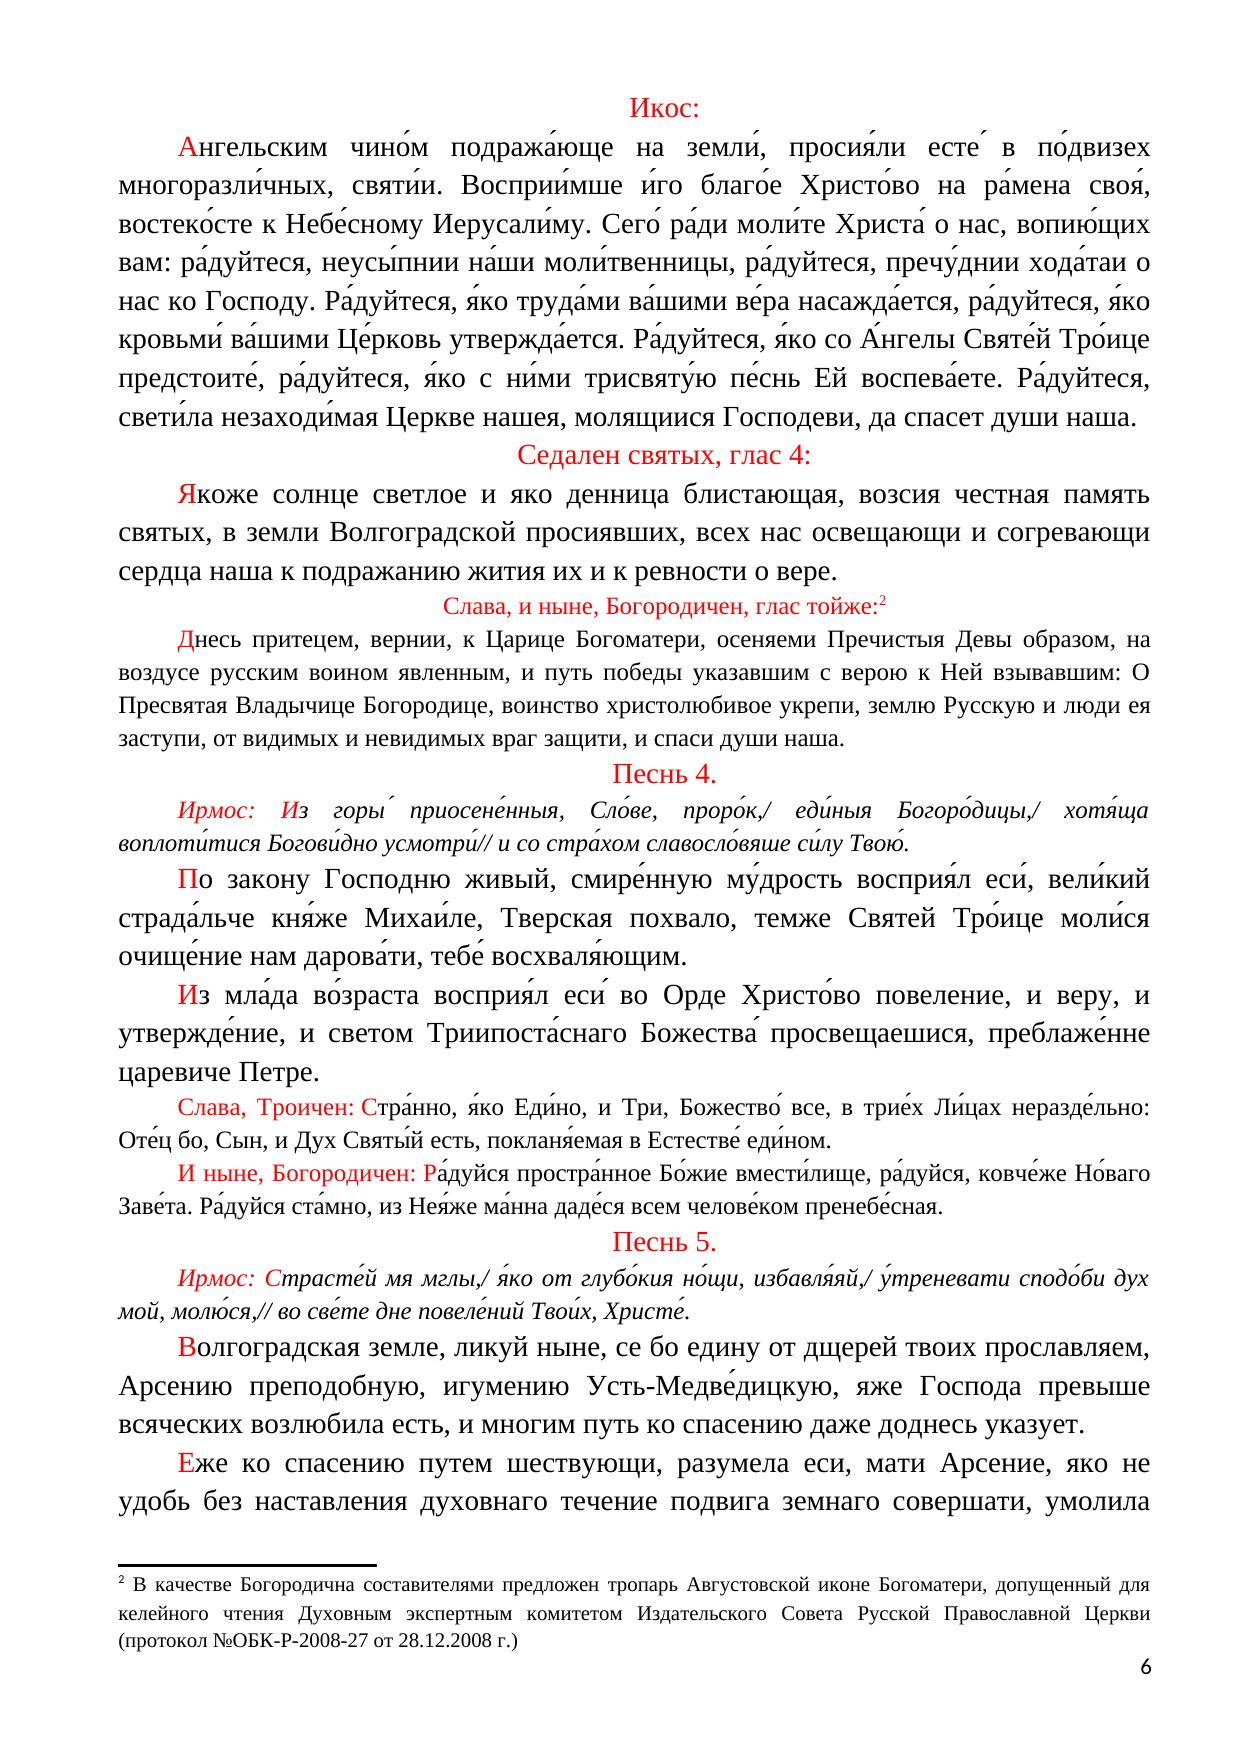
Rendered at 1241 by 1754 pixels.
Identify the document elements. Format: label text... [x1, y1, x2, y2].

text Якоже солнце светлое и яко денница блистающая, возсия честная память святых, в земли Волгоградской просиявших, всех нас освещающи и согревающи сердца наша к подражанию жития их и к ревности о вере. [118, 476, 1152, 586]
text Песнь 4. [118, 757, 1152, 790]
text Седален святых, глас 4: [118, 437, 1152, 471]
text Ирмос: Из горы́ приосене́нныя, Сло́ве, проро́к,/ еди́ныя Богоро́дицы,/ хотя́ща воплоти́тися Богови́дно усмотри́// и со стра́хом славосло́вяше си́лу Твою́. [118, 795, 1152, 857]
text Песнь 5. [118, 1224, 1152, 1258]
text По закону Господню живый, смире́нную му́дрость восприя́л еси́, вели́кий страда́льче кня́же Михаи́ле, Тверская похвало, темже Святей Тро́ице моли́ся очище́ние нам дарова́ти, тебе́ восхваля́ющим. [118, 861, 1152, 972]
text И ныне, Богородичен: Ра́дуйся простра́нное Бо́жие вмести́лище, ра́дуйся, ковче́же Но́ваго Заве́та. Ра́дуйся ста́мно, из Нея́же ма́нна даде́ся всем челове́ком пренебе́сная. [118, 1158, 1152, 1220]
text Волгоградская земле, ликуй ныне, се бо едину от дщерей твоих прославляем, Арсению преподобную, игумению Усть-Медве́дицкую, яже Господа превыше всяческих возлюбила есть, и многим путь ко спасению даже доднесь указует. [118, 1329, 1152, 1440]
text Днесь притецем, вернии, к Царице Богоматери, осеняеми Пречистыя Девы образом, на воздусе русским воином явленным, и путь победы указавшим с верою к Ней взывавшим: О Пресвятая Владычице Богородице, воинство христолюбивое укрепи, землю Русскую и люди ея заступи, от видимых и невидимых враг защити, и спаси души наша. [118, 624, 1152, 752]
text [118, 1445, 1152, 1517]
text Ирмос: Страсте́й мя мглы,/ я́ко от глубо́кия но́щи, избавля́яй,/ у́треневати сподо́би дух мой, молю́ся,// во све́те дне повеле́ний Твои́х, Христе́. [118, 1263, 1152, 1325]
text Ангельским чино́м подража́юще на земли́, просия́ли есте́ в по́двизех многоразли́чных, святи́и. Восприи́мше и́го благо́е Христо́во на ра́мена своя́, востеко́сте к Небе́сному Иерусали́му. Сего́ ра́ди моли́те Христа́ о нас, вопию́щих вам: ра́дуйтеся, неусы́пнии на́ши моли́твенницы, ра́дуйтеся, пречу́днии хода́таи о нас ко Господу. Ра́дуйтеся, я́ко труда́ми ва́шими ве́ра насажда́ется, ра́дуйтеся, я́ко кровьми́ ва́шими Це́рковь утвержда́ется. Ра́дуйтеся, я́ко со А́нгелы Святе́й Тро́ице предстоите́, ра́дуйтеся, я́ко с ни́ми трисвяту́ю пе́снь Ей воспева́ете. Ра́дуйтеся, свети́ла незаходи́мая Церкве нашея, молящиися Господеви, да спасет души наша. [118, 129, 1152, 432]
text Слава, Троичен: Стра́нно, я́ко Еди́но, и Три, Божество́ все, в трие́х Ли́цах неразде́льно: Оте́ц бо, Сын, и Дух Святы́й есть, покланя́емая в Естестве́ еди́ном. [118, 1092, 1152, 1154]
text Слава, и ныне, Богородичен, глас тойже: [118, 591, 1152, 620]
text Икос: [118, 90, 1152, 124]
text Из мла́да во́зраста восприя́л еси́ во Орде Христо́во повеление, и веру, и утвержде́ние, и светом Триипоста́снаго Божества́ просвещаешися, преблаже́нне царевиче Петре. [118, 977, 1152, 1087]
